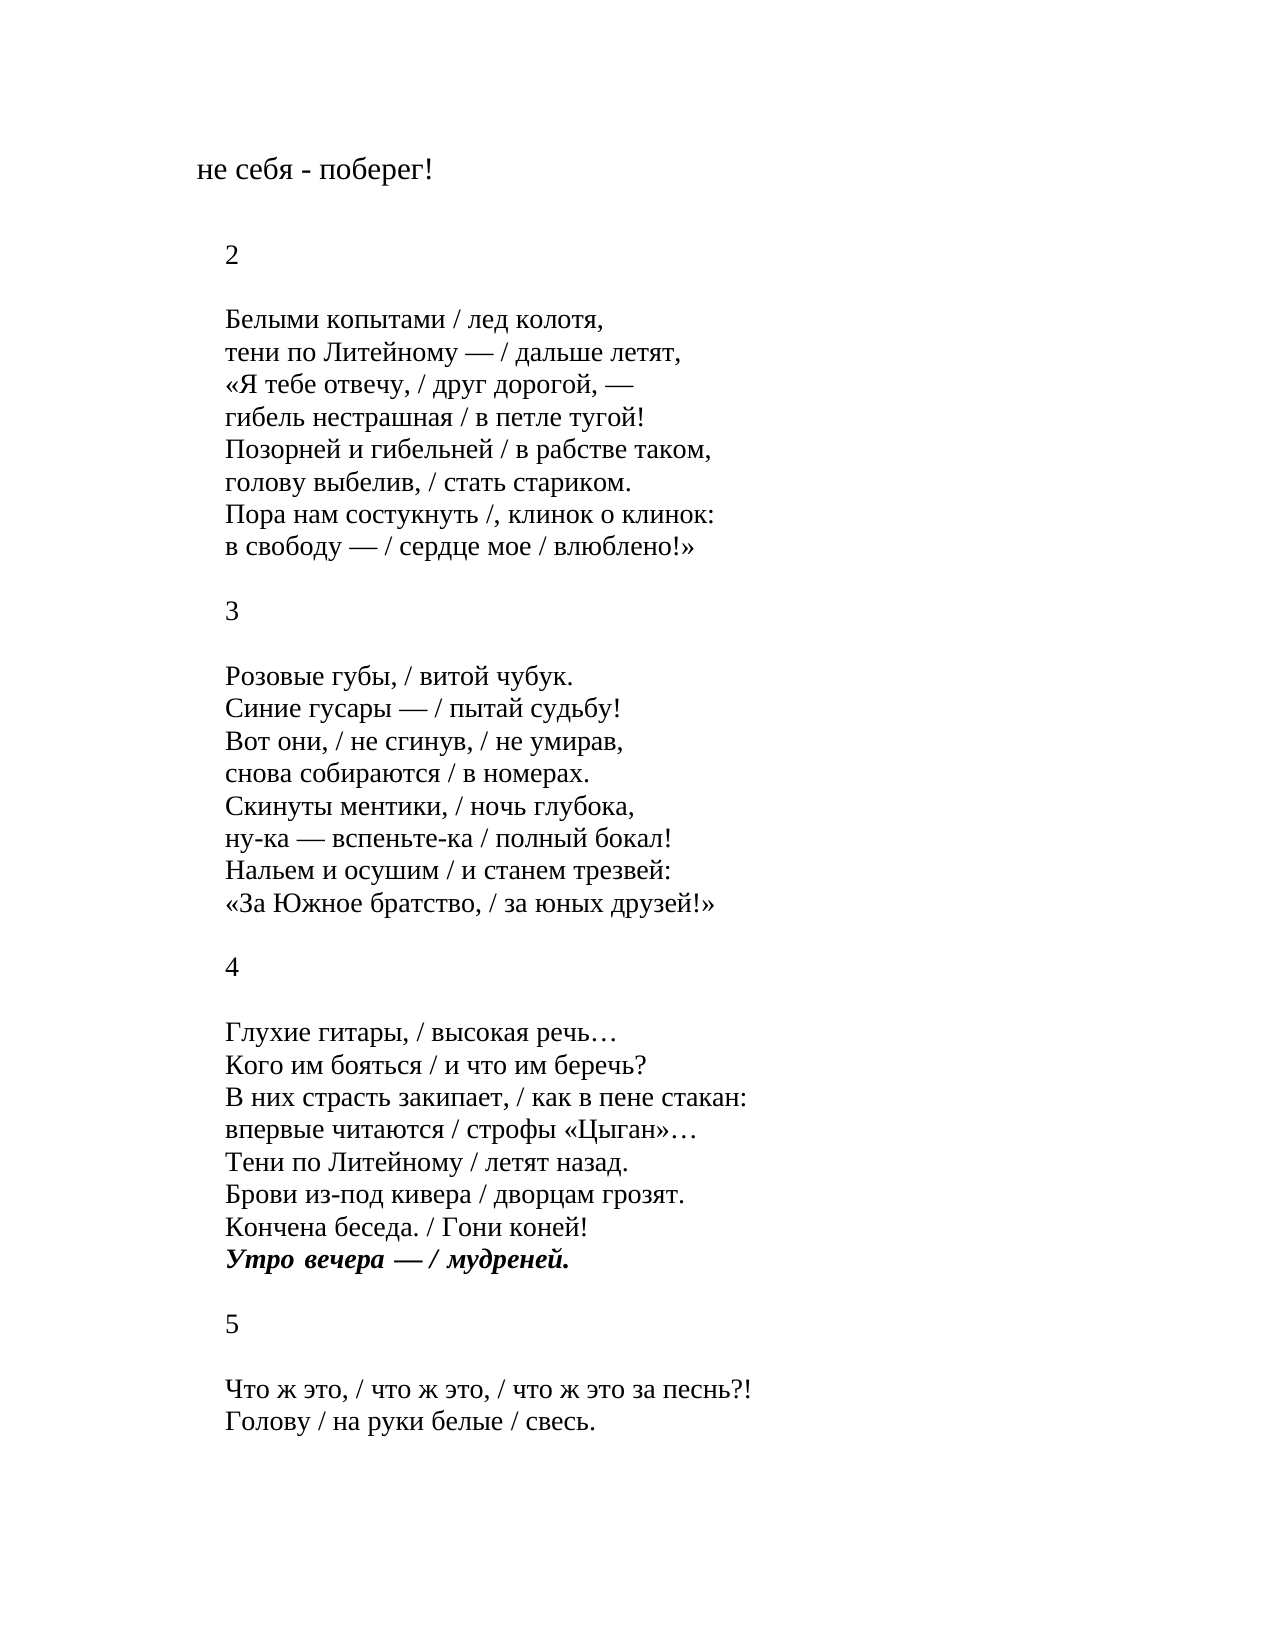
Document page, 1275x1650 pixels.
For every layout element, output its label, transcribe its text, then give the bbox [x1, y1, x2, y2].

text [225, 1339, 1125, 1436]
text 4 [225, 918, 1125, 983]
text 5 [225, 1274, 1125, 1339]
text 2 [225, 205, 1125, 270]
text 3 [225, 562, 1125, 627]
text не себя - поберег! [150, 150, 1125, 186]
text Белыми копытами / лед колотя, тени по Литейному ― / дальше летят, «Я тебе отвечу, / друг дорогой, ― гибель нестрашная / в петле тугой! Позорней и гибельней / в рабстве таком, голову выбелив, / стать стариком. Пора нам состукнуть /, клинок о клинок: в свободу ― / сердце мое / влюблено!» [225, 270, 1125, 562]
text Глухие гитары, / высокая речь… Кого им бояться / и что им беречь? В них страсть закипает, / как в пене стакан: впервые читаются / строфы «Цыган»… Тени по Литейному / летят назад. Брови из-под кивера / дворцам грозят. Кончена беседа. / Гони коней! Утро вечера ― / мудреней. [225, 983, 1125, 1274]
text Розовые губы, / витой чубук. Синие гусары ― / пытай судьбу! Вот они, / не сгинув, / не умирав, снова собираются / в номерах. Скинуты ментики, / ночь глубока, ну-ка ― вспеньте-ка / полный бокал! Нальем и осушим / и станем трезвей: «За Южное братство, / за юных друзей!» [225, 627, 1125, 918]
